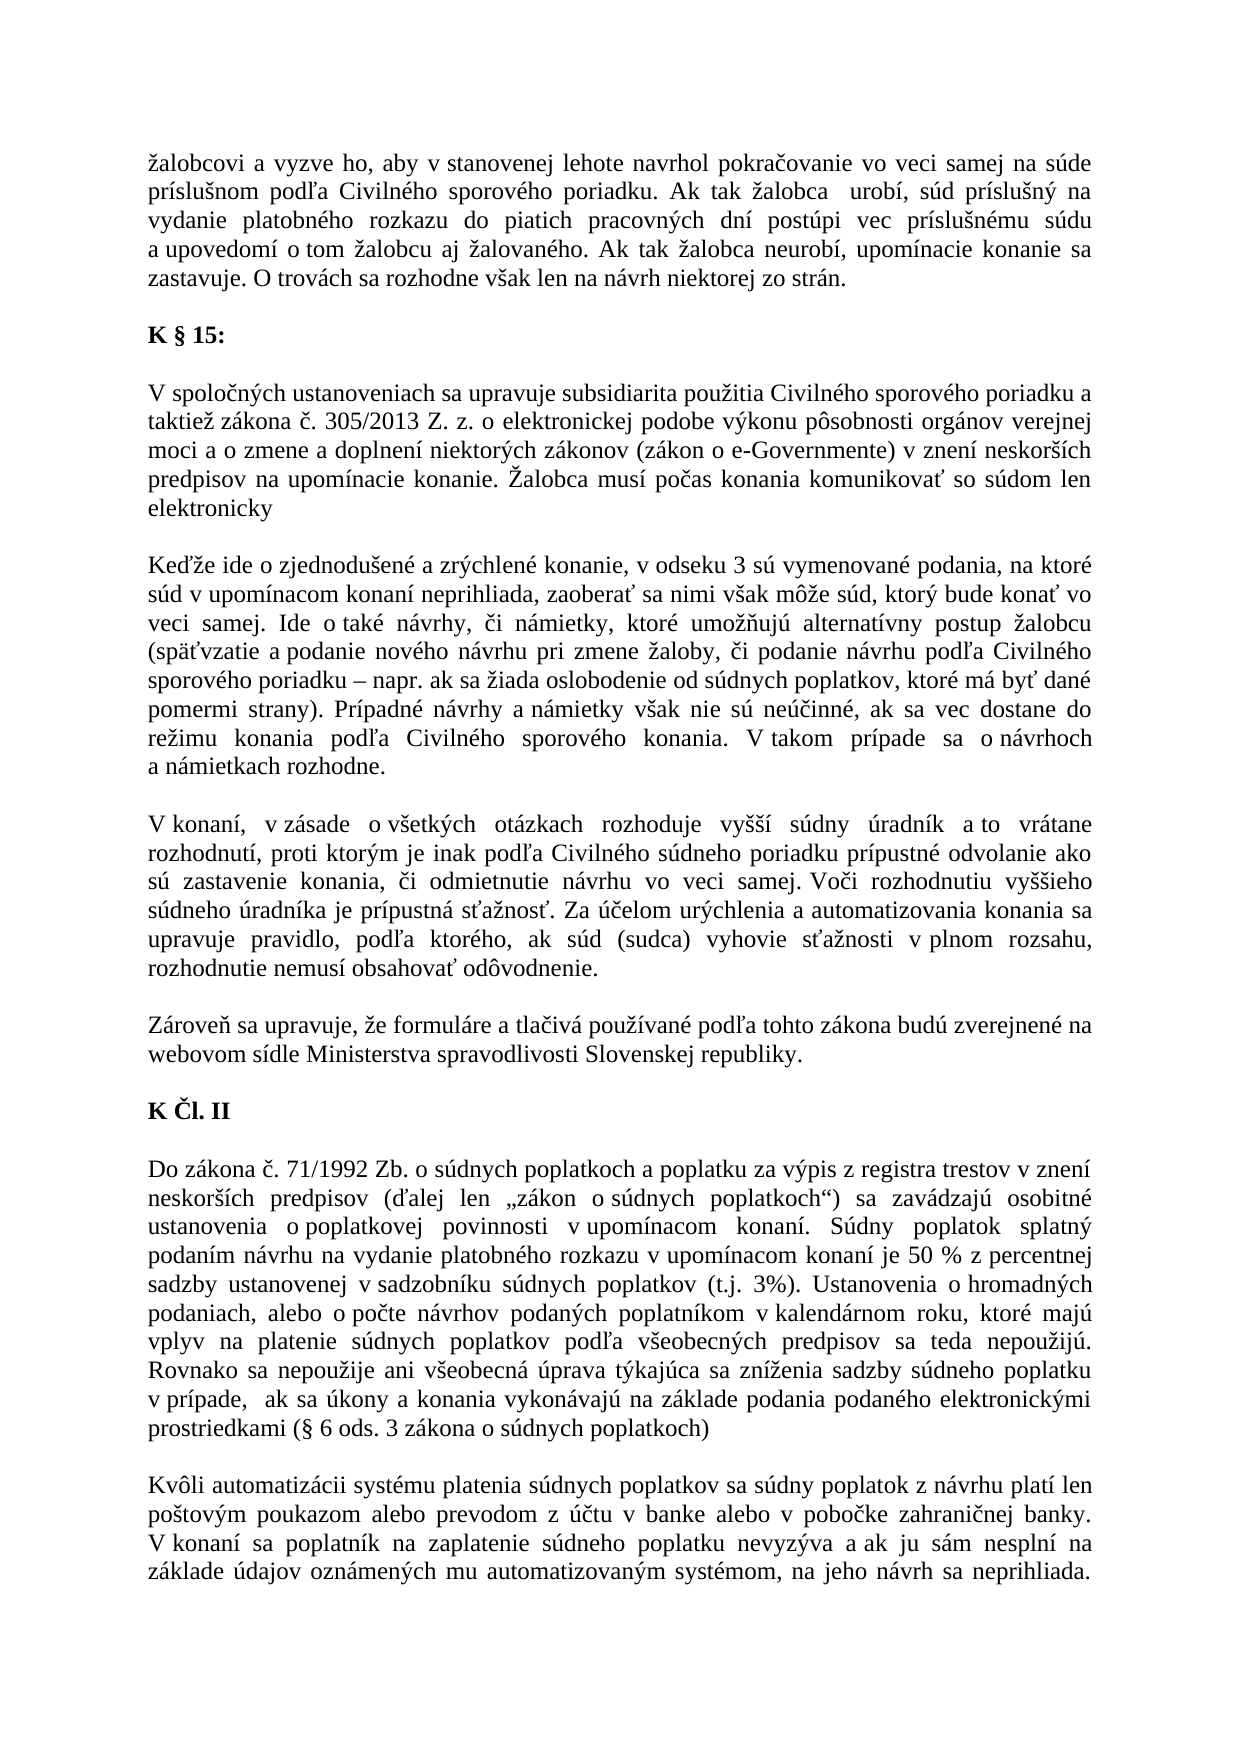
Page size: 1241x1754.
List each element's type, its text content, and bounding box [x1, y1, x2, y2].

text K § 15: [148, 320, 1092, 349]
text V spoločných ustanoveniach sa upravuje subsidiarita použitia Civilného sporového poriadku a taktiež zákona č. 305/2013 Z. z. o elektronickej podobe výkonu pôsobnosti orgánov verejnej moci a o zmene a doplnení niektorých zákonov (zákon o e-Governmente) v znení neskorších predpisov na upomínacie konanie. Žalobca musí počas konania komunikovať so súdom len elektronicky [148, 378, 1092, 521]
text K Čl. II [148, 1096, 1092, 1125]
text Zároveň sa upravuje, že formuláre a tlačivá používané podľa tohto zákona budú zverejnené na webovom sídle Ministerstva spravodlivosti Slovenskej republiky. [148, 1010, 1092, 1068]
text Keďže ide o zjednodušené a zrýchlené konanie, v odseku 3 sú vymenované podania, na ktoré súd v upomínacom konaní neprihliada, zaoberať sa nimi však môže súd, ktorý bude konať vo veci samej. Ide o také návrhy, či námietky, ktoré umožňujú alternatívny postup žalobcu (späťvzatie a podanie nového návrhu pri zmene žaloby, či podanie návrhu podľa Civilného sporového poriadku – napr. ak sa žiada oslobodenie od súdnych poplatkov, ktoré má byť dané pomermi strany). Prípadné návrhy a námietky však nie sú neúčinné, ak sa vec dostane do režimu konania podľa Civilného sporového konania. V takom prípade sa o návrhoch a námietkach rozhodne. [148, 550, 1092, 780]
text V konaní, v zásade o všetkých otázkach rozhoduje vyšší súdny úradník a to vrátane rozhodnutí, proti ktorým je inak podľa Civilného súdneho poriadku prípustné odvolanie ako sú zastavenie konania, či odmietnutie návrhu vo veci samej. Voči rozhodnutiu vyššieho súdneho úradníka je prípustná sťažnosť. Za účelom urýchlenia a automatizovania konania sa upravuje pravidlo, podľa ktorého, ak súd (sudca) vyhovie sťažnosti v plnom rozsahu, rozhodnutie nemusí obsahovať odôvodnenie. [148, 809, 1092, 981]
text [148, 148, 1092, 291]
text Do zákona č. 71/1992 Zb. o súdnych poplatkoch a poplatku za výpis z registra trestov v znení neskorších predpisov (ďalej len „zákon o súdnych poplatkoch“) sa zavádzajú osobitné ustanovenia o poplatkovej povinnosti v upomínacom konaní. Súdny poplatok splatný podaním návrhu na vydanie platobného rozkazu v upomínacom konaní je 50 % z percentnej sadzby ustanovenej v sadzobníku súdnych poplatkov (t.j. 3%). Ustanovenia o hromadných podaniach, alebo o počte návrhov podaných poplatníkom v kalendárnom roku, ktoré majú vplyv na platenie súdnych poplatkov podľa všeobecných predpisov sa teda nepoužijú. Rovnako sa nepoužije ani všeobecná úprava týkajúca sa zníženia sadzby súdneho poplatku v prípade, ak sa úkony a konania vykonávajú na základe podania podaného elektronickými prostriedkami (§ 6 ods. 3 zákona o súdnych poplatkoch) [148, 1154, 1092, 1441]
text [148, 1470, 1092, 1585]
